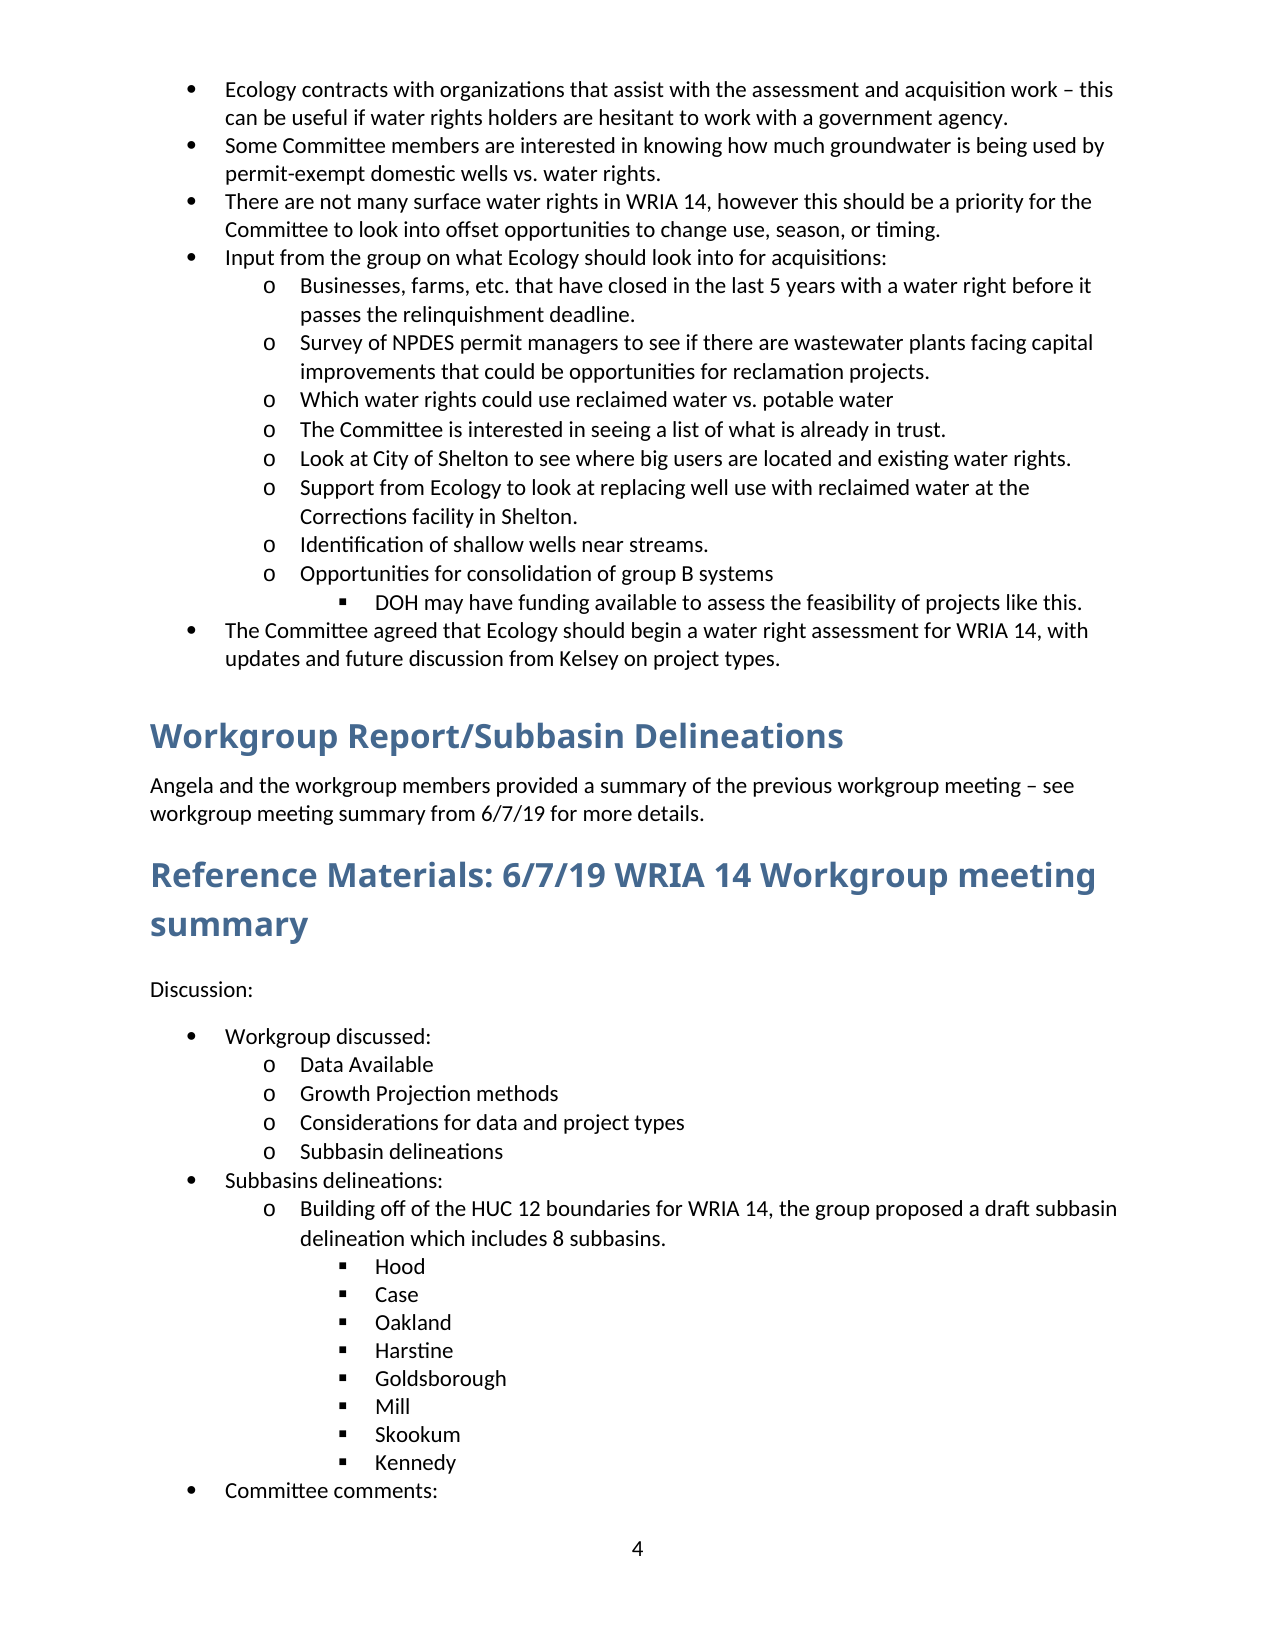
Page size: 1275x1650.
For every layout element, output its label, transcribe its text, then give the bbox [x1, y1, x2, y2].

text Angela and the workgroup members provided a summary of the previous workgroup meeting – see workgroup meeting summary from 6/7/19 for more details. [150, 771, 1125, 827]
list Identification of shallow wells near streams. [262, 530, 1125, 559]
list Support from Ecology to look at replacing well use with reclaimed water at the Corrections facility in Shelton. [262, 473, 1125, 530]
list Building off of the HUC 12 boundaries for WRIA 14, the group proposed a draft subbasin delineation which includes 8 subbasins. [262, 1194, 1125, 1252]
list Kennedy [337, 1448, 1125, 1476]
text Discussion: [150, 975, 1125, 1003]
list Subbasins delineations: [187, 1167, 1125, 1194]
list The Committee is interested in seeing a list of what is already in trust. [262, 415, 1125, 444]
list Survey of NPDES permit managers to see if there are wastewater plants facing capital improvements that could be opportunities for reclamation projects. [262, 328, 1125, 386]
subtitle Workgroup Report/Subbasin Delineations [150, 713, 1125, 758]
list Hood [337, 1252, 1125, 1280]
list The Committee agreed that Ecology should begin a water right assessment for WRIA 14, with updates and future discussion from Kelsey on project types. [187, 617, 1125, 673]
list Opportunities for consolidation of group B systems [262, 559, 1125, 588]
list Case [337, 1280, 1125, 1308]
list Growth Projection methods [262, 1079, 1125, 1108]
list Oakland [337, 1308, 1125, 1336]
list There are not many surface water rights in WRIA 14, however this should be a priority for the Committee to look into offset opportunities to change use, season, or timing. [187, 187, 1125, 243]
list Look at City of Shelton to see where big users are located and existing water rights. [262, 444, 1125, 473]
list Committee comments: [187, 1476, 1125, 1504]
subtitle Reference Materials: 6/7/19 WRIA 14 Workgroup meeting summary [150, 852, 1125, 946]
list DOH may have funding available to assess the feasibility of projects like this. [337, 588, 1125, 617]
list Goldsborough [337, 1364, 1125, 1392]
list Which water rights could use reclaimed water vs. potable water [262, 386, 1125, 415]
list Skookum [337, 1420, 1125, 1448]
list Input from the group on what Ecology should look into for acquisitions: [187, 243, 1125, 271]
list Harstine [337, 1336, 1125, 1364]
list Subbasin delineations [262, 1137, 1125, 1167]
list Considerations for data and project types [262, 1108, 1125, 1137]
list Data Available [262, 1050, 1125, 1079]
list Some Committee members are interested in knowing how much groundwater is being used by permit-exempt domestic wells vs. water rights. [187, 131, 1125, 187]
list Mill [337, 1392, 1125, 1420]
list Workgroup discussed: [187, 1022, 1125, 1050]
list Ecology contracts with organizations that assist with the assessment and acquisition work – this can be useful if water rights holders are hesitant to work with a government agency. [187, 75, 1125, 131]
list Businesses, farms, etc. that have closed in the last 5 years with a water right before it passes the relinquishment deadline. [262, 271, 1125, 328]
